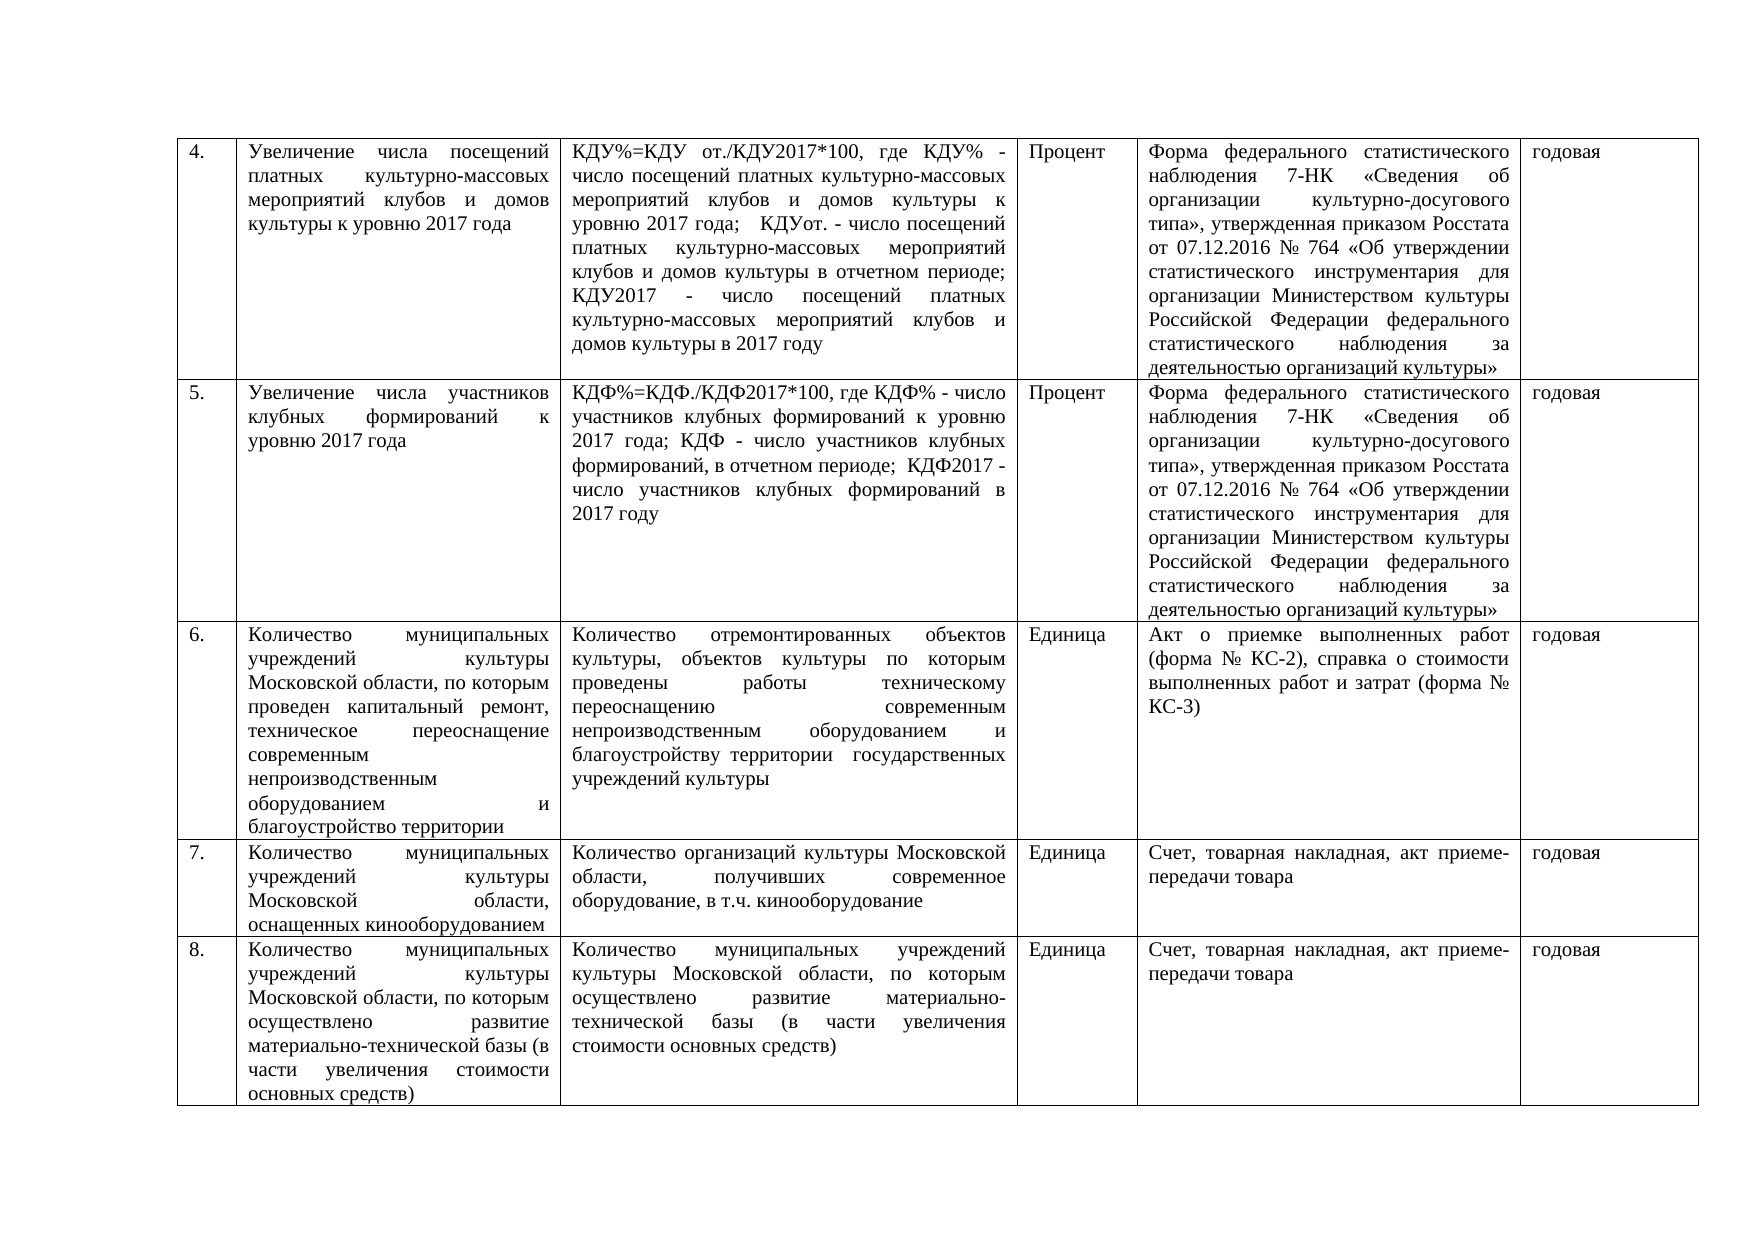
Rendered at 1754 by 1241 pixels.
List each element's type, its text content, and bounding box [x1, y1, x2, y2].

table_cell годовая [1521, 139, 1698, 379]
table_cell Количество отремонтированных объектов культуры, объектов культуры по которым проведены работы техническому переоснащению современным непроизводственным оборудованием и благоустройству территории государственных учреждений культуры [561, 622, 1017, 838]
table_cell Форма федерального статистического наблюдения 7-НК «Сведения об организации культурно-досугового типа», утвержденная приказом Росстата от 07.12.2016 № 764 «Об утверждении статистического инструментария для организации Министерством культуры Российской Федерации федерального статистического наблюдения за деятельностью организаций культуры» [1138, 139, 1520, 379]
table_cell Счет, товарная накладная, акт приеме-передачи товара [1138, 937, 1520, 1105]
table_cell Форма федерального статистического наблюдения 7-НК «Сведения об организации культурно-досугового типа», утвержденная приказом Росстата от 07.12.2016 № 764 «Об утверждении статистического инструментария для организации Министерством культуры Российской Федерации федерального статистического наблюдения за деятельностью организаций культуры» [1138, 380, 1520, 621]
table_cell Счет, товарная накладная, акт приеме-передачи товара [1138, 840, 1520, 936]
table_cell Количество муниципальных учреждений культуры Московской области, по которым осуществлено развитие материально-технической базы (в части увеличения стоимости основных средств) [237, 937, 560, 1105]
table_cell Процент [1018, 380, 1137, 621]
table_cell Процент [1018, 139, 1137, 379]
table_cell годовая [1521, 840, 1698, 936]
table_cell Акт о приемке выполненных работ (форма № КС-2), справка о стоимости выполненных работ и затрат (форма № КС-3) [1138, 622, 1520, 838]
table_cell 7. [178, 840, 236, 936]
table_cell 5. [178, 380, 236, 621]
table_cell Единица [1018, 937, 1137, 1105]
table_cell КДФ%=КДФ./КДФ2017*100, где КДФ% - число участников клубных формирований к уровню 2017 года; КДФ - число участников клубных формирований, в отчетном периоде; КДФ2017 - число участников клубных формирований в 2017 году [561, 380, 1017, 621]
table_cell 4. [178, 139, 236, 379]
table_cell 8. [178, 937, 236, 1105]
table_cell Количество муниципальных учреждений культуры Московской области, по которым проведен капитальный ремонт, техническое переоснащение современным непроизводственным оборудованием и благоустройство территории [237, 622, 560, 838]
table_cell Количество муниципальных учреждений культуры Московской области, оснащенных кинооборудованием [237, 840, 560, 936]
table_cell Количество муниципальных учреждений культуры Московской области, по которым осуществлено развитие материально-технической базы (в части увеличения стоимости основных средств) [561, 937, 1017, 1105]
table_cell 6. [178, 622, 236, 838]
table_cell годовая [1521, 937, 1698, 1105]
table_cell Единица [1018, 840, 1137, 936]
table_cell годовая [1521, 622, 1698, 838]
table_cell КДУ%=КДУ от./КДУ2017*100, где КДУ% - число посещений платных культурно-массовых мероприятий клубов и домов культуры к уровню 2017 года; КДУот. - число посещений платных культурно-массовых мероприятий клубов и домов культуры в отчетном периоде; КДУ2017 - число посещений платных культурно-массовых мероприятий клубов и домов культуры в 2017 году [561, 139, 1017, 379]
table_cell Увеличение числа посещений платных культурно-массовых мероприятий клубов и домов культуры к уровню 2017 года [237, 139, 560, 379]
table_cell годовая [1521, 380, 1698, 621]
table_cell Единица [1018, 622, 1137, 838]
table_cell Увеличение числа участников клубных формирований к уровню 2017 года [237, 380, 560, 621]
table_cell Количество организаций культуры Московской области, получивших современное оборудование, в т.ч. кинооборудование [561, 840, 1017, 936]
